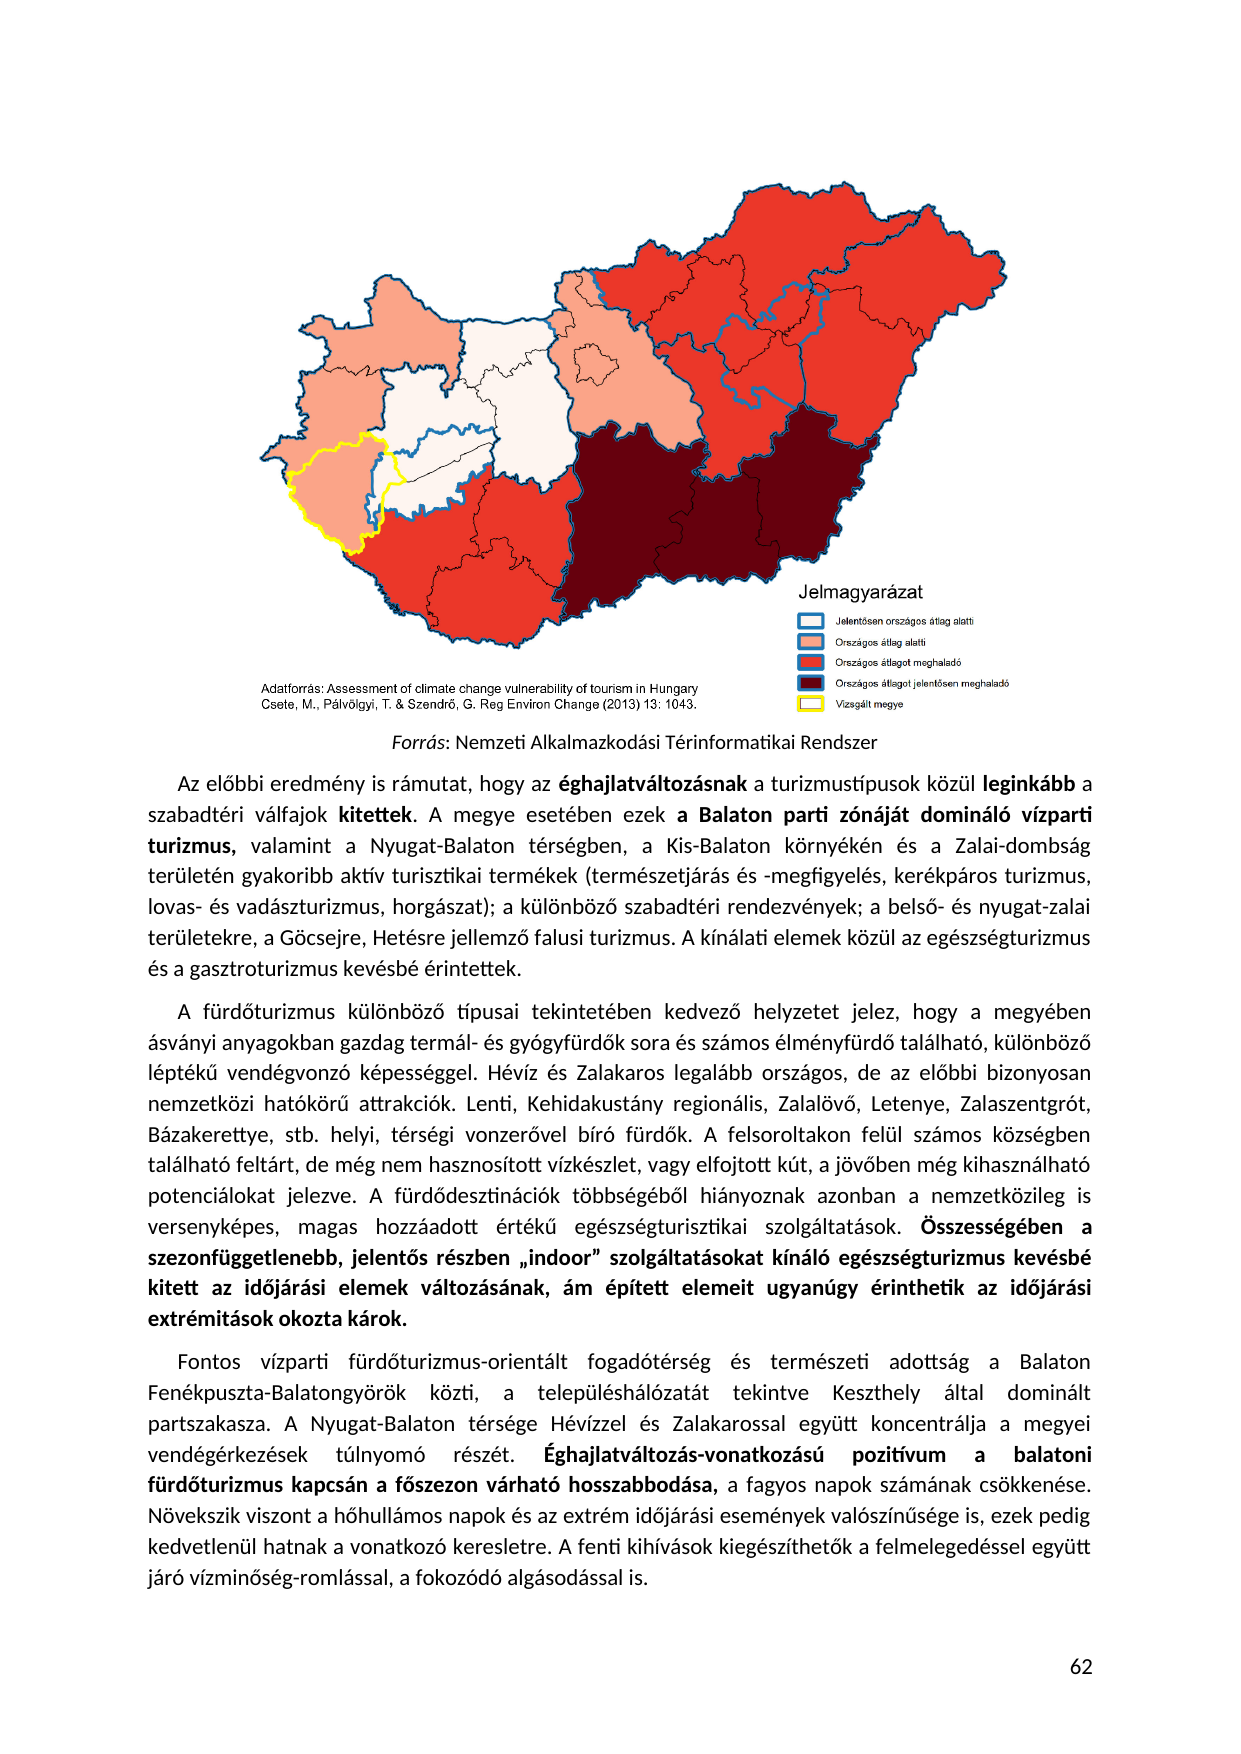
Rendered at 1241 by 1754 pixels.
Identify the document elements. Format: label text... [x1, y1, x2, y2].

text Az előbbi eredmény is rámutat, hogy az éghajlatváltozásnak a turizmustípusok közül leginkább a szabadtéri válfajok kitettek. A megye esetében ezek a Balaton parti zónáját domináló vízparti turizmus, valamint a Nyugat-Balaton térségben, a Kis-Balaton környékén és a Zalai-dombság területén gyakoribb aktív turisztikai termékek (természetjárás és -megfigyelés, kerékpáros turizmus, lovas- és vadászturizmus, horgászat); a különböző szabadtéri rendezvények; a belső- és nyugat-zalai területekre, a Göcsejre, Hetésre jellemző falusi turizmus. A kínálati elemek közül az egészségturizmus és a gasztroturizmus kevésbé érintettek. [148, 769, 1093, 982]
picture [247, 147, 1023, 727]
text Fontos vízparti fürdőturizmus-orientált fogadótérség és természeti adottság a Balaton Fenékpuszta-Balatongyörök közti, a településhálózatát tekintve Keszthely által dominált partszakasza. A Nyugat-Balaton térsége Hévízzel és Zalakarossal együtt koncentrálja a megyei vendégérkezések túlnyomó részét. Éghajlatváltozás-vonatkozású pozitívum a balatoni fürdőturizmus kapcsán a főszezon várható hosszabbodása, a fagyos napok számának csökkenése. Növekszik viszont a hőhullámos napok és az extrém időjárási események valószínűsége is, ezek pedig kedvetlenül hatnak a vonatkozó keresletre. A fenti kihívások kiegészíthetők a felmelegedéssel együtt járó vízminőség-romlással, a fokozódó algásodással is. [148, 1347, 1093, 1591]
text Forrás: Nemzeti Alkalmazkodási Térinformatikai Rendszer [148, 729, 1093, 754]
text A fürdőturizmus különböző típusai tekintetében kedvező helyzetet jelez, hogy a megyében ásványi anyagokban gazdag termál- és gyógyfürdők sora és számos élményfürdő található, különböző léptékű vendégvonzó képességgel. Hévíz és Zalakaros legalább országos, de az előbbi bizonyosan nemzetközi hatókörű attrakciók. Lenti, Kehidakustány regionális, Zalalövő, Letenye, Zalaszentgrót, Bázakerettye, stb. helyi, térségi vonzerővel bíró fürdők. A felsoroltakon felül számos községben található feltárt, de még nem hasznosított vízkészlet, vagy elfojtott kút, a jövőben még kihasználható potenciálokat jelezve. A fürdődesztinációk többségéből hiányoznak azonban a nemzetközileg is versenyképes, magas hozzáadott értékű egészségturisztikai szolgáltatások. Összességében a szezonfüggetlenebb, jelentős részben „indoor” szolgáltatásokat kínáló egészségturizmus kevésbé kitett az időjárási elemek változásának, ám épített elemeit ugyanúgy érinthetik az időjárási extrémitások okozta károk. [148, 997, 1093, 1332]
